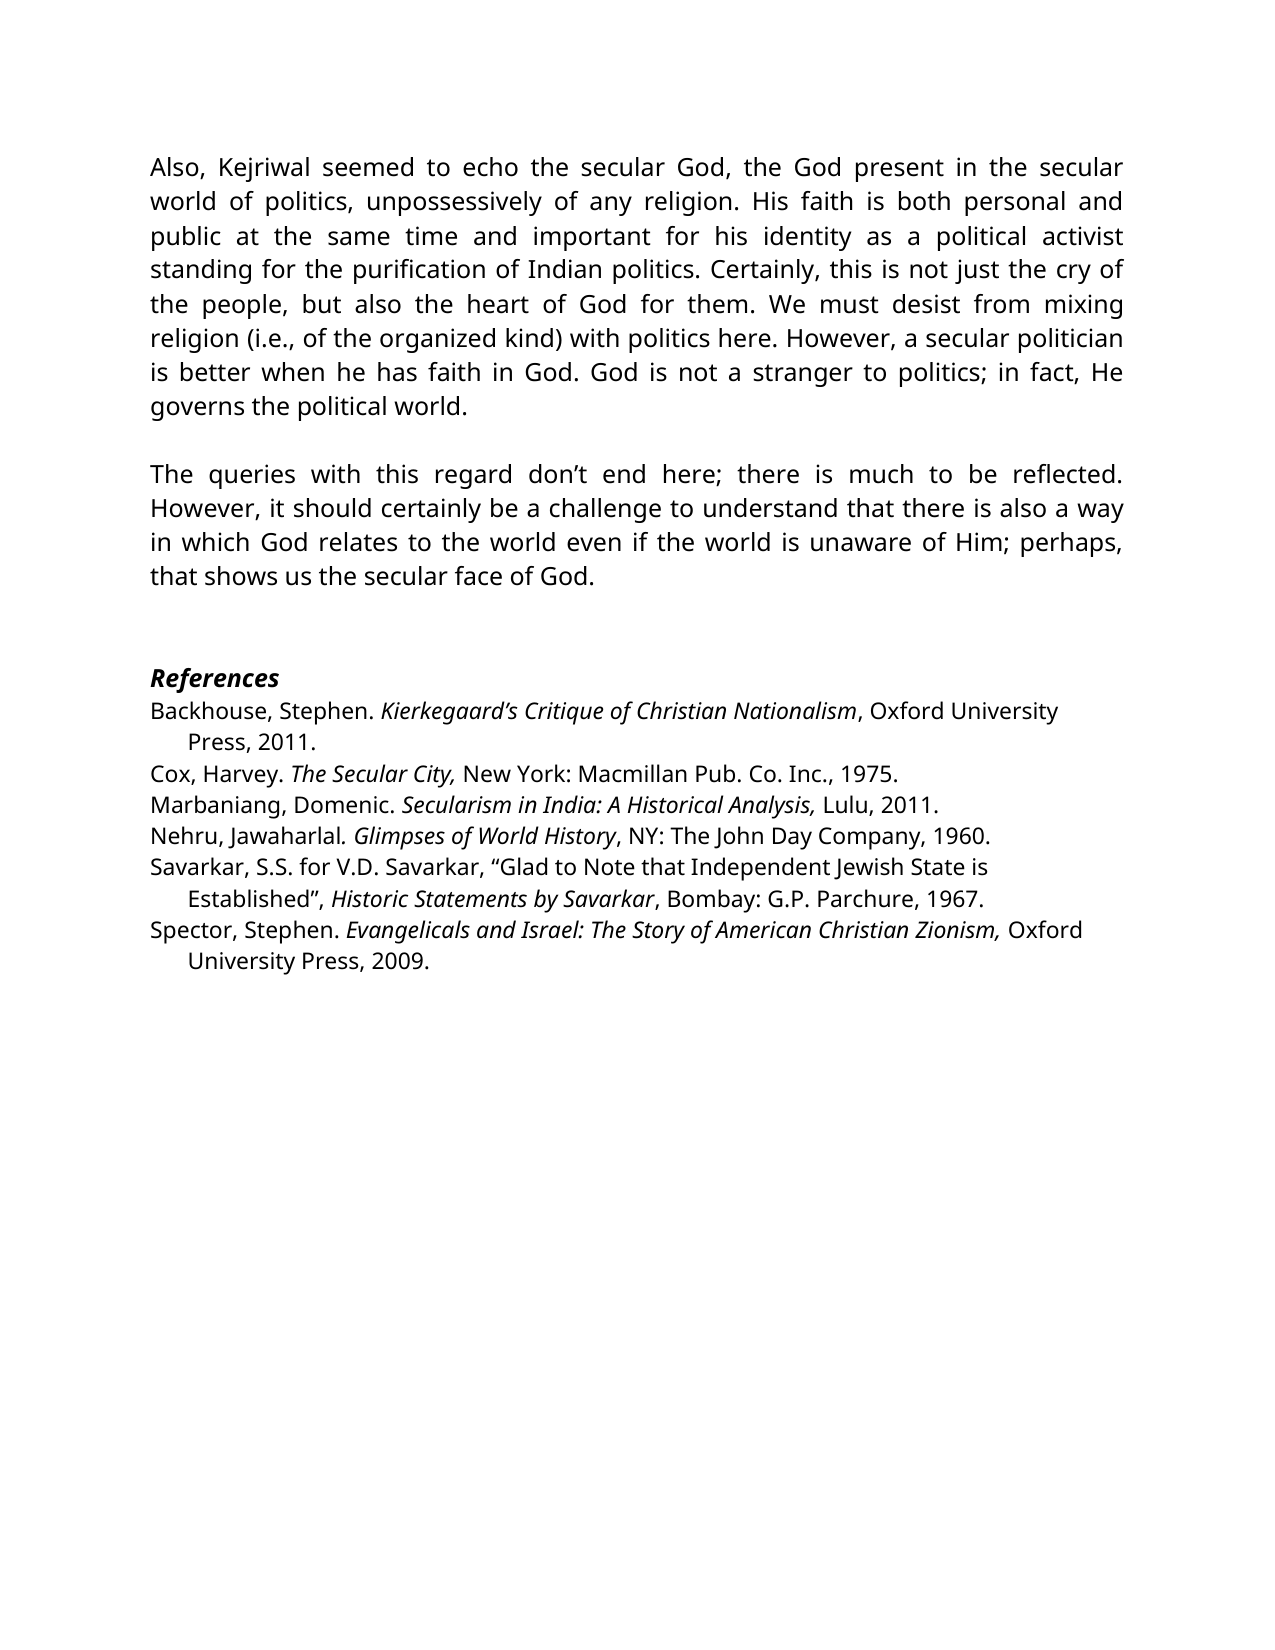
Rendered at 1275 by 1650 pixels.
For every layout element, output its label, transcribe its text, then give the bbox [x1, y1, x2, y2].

text References [150, 661, 1125, 695]
text Spector, Stephen. Evangelicals and Israel: The Story of American Christian Zionism, Oxford University Press, 2009. [150, 914, 1125, 976]
text Backhouse, Stephen. Kierkegaard’s Critique of Christian Nationalism, Oxford University Press, 2011. [150, 695, 1125, 757]
text Savarkar, S.S. for V.D. Savarkar, “Glad to Note that Independent Jewish State is Established”, Historic Statements by Savarkar, Bombay: G.P. Parchure, 1967. [150, 851, 1125, 914]
text Also, Kejriwal seemed to echo the secular God, the God present in the secular world of politics, unpossessively of any religion. His faith is both personal and public at the same time and important for his identity as a political activist standing for the purification of Indian politics. Certainly, this is not just the cry of the people, but also the heart of God for them. We must desist from mixing religion (i.e., of the organized kind) with politics here. However, a secular politician is better when he has faith in God. God is not a stranger to politics; in fact, He governs the political world. [150, 150, 1125, 422]
text Marbaniang, Domenic. Secularism in India: A Historical Analysis, Lulu, 2011. [150, 789, 1125, 820]
text Cox, Harvey. The Secular City, New York: Macmillan Pub. Co. Inc., 1975. [150, 757, 1125, 789]
text The queries with this regard don’t end here; there is much to be reflected. However, it should certainly be a challenge to understand that there is also a way in which God relates to the world even if the world is unaware of Him; perhaps, that shows us the secular face of God. [150, 457, 1125, 593]
text Nehru, Jawaharlal. Glimpses of World History, NY: The John Day Company, 1960. [150, 820, 1125, 851]
